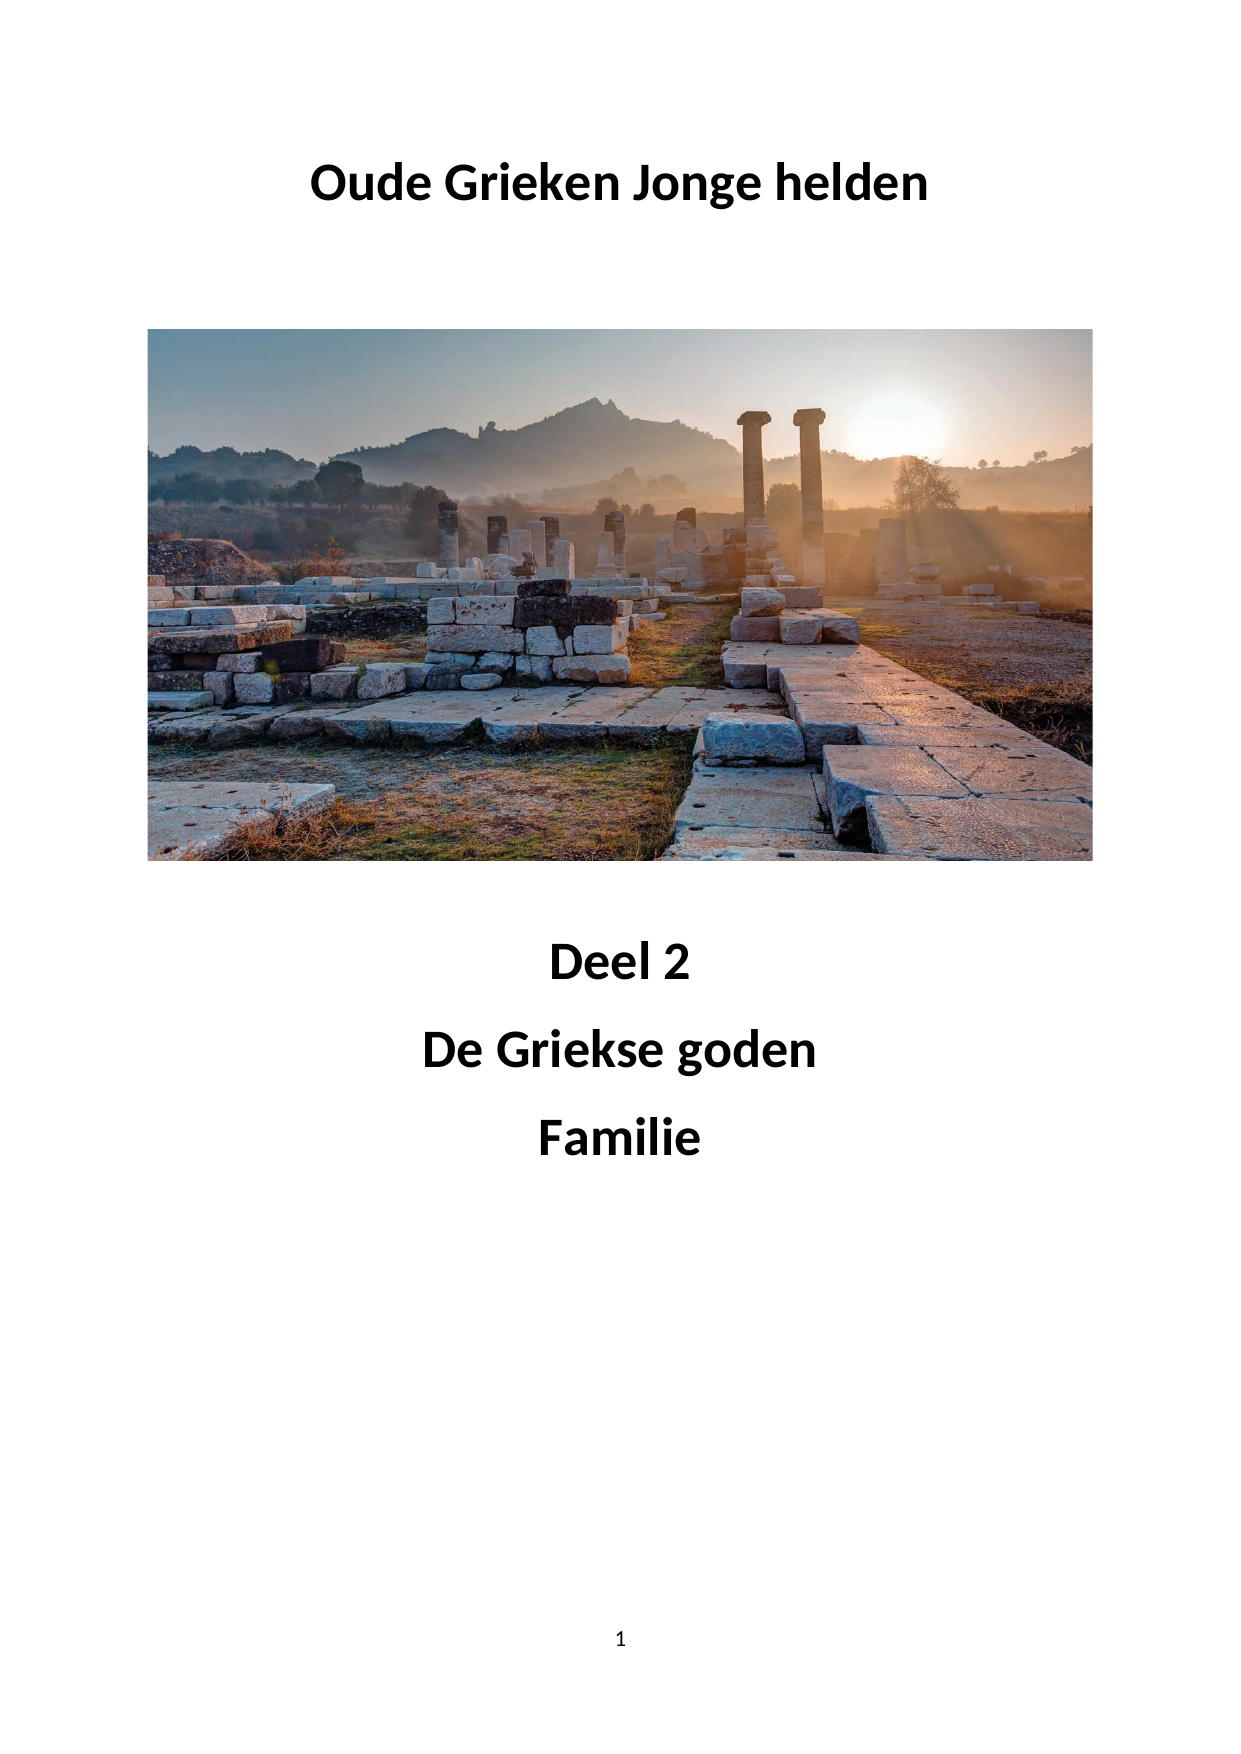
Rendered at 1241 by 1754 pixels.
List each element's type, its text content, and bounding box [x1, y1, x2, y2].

text Deel 2 [148, 927, 1093, 993]
picture [147, 329, 1093, 861]
text Oude Grieken Jonge helden [148, 148, 1093, 214]
text De Griekse goden [148, 1015, 1093, 1081]
text Familie [148, 1103, 1093, 1169]
